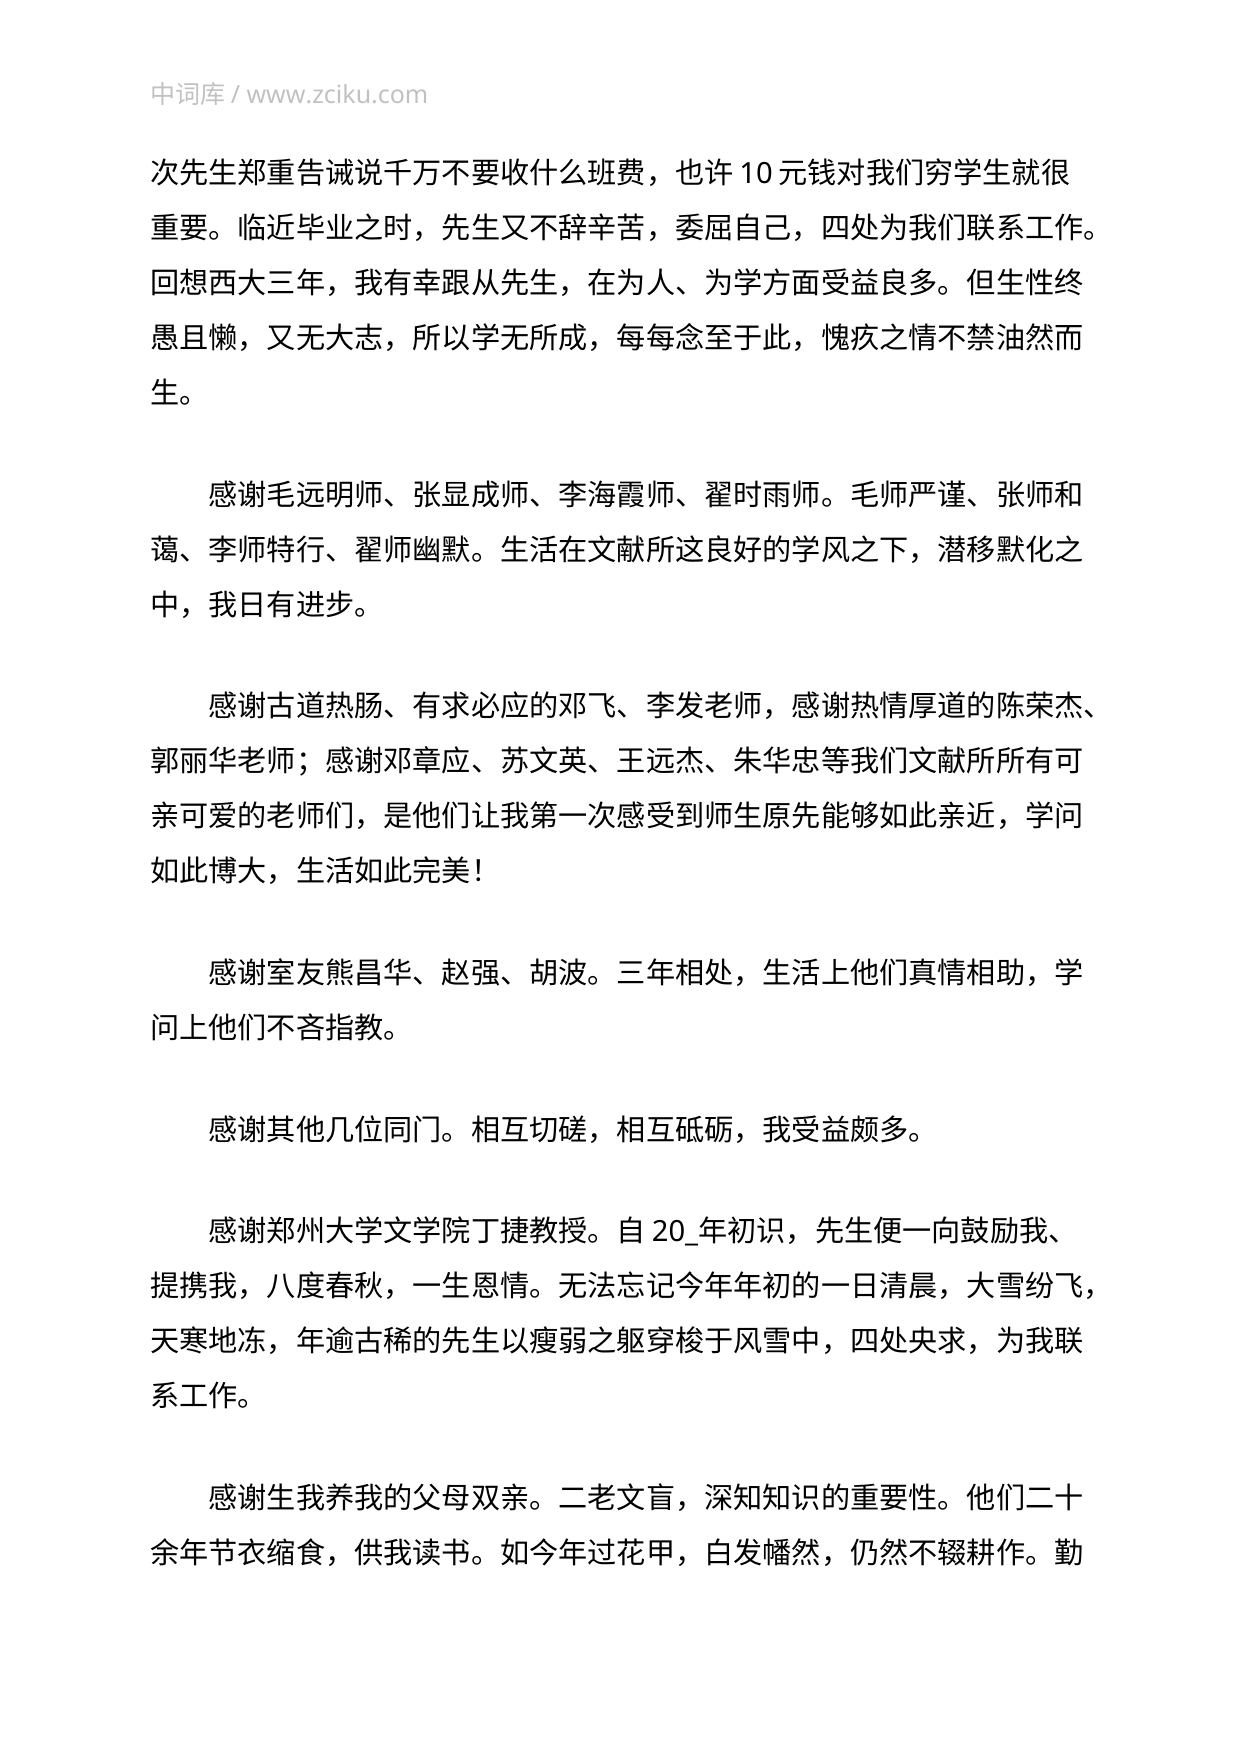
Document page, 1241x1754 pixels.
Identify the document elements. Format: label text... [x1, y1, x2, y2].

text 感谢室友熊昌华、赵强、胡波。三年相处，生活上他们真情相助，学问上他们不吝指教。 [150, 949, 1090, 1047]
text 感谢古道热肠、有求必应的邓飞、李发老师，感谢热情厚道的陈荣杰、郭丽华老师；感谢邓章应、苏文英、王远杰、朱华忠等我们文献所所有可亲可爱的老师们，是他们让我第一次感受到师生原先能够如此亲近，学问如此博大，生活如此完美！ [150, 683, 1090, 890]
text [150, 1474, 1090, 1572]
text 感谢其他几位同门。相互切磋，相互砥砺，我受益颇多。 [150, 1106, 1090, 1148]
text 感谢毛远明师、张显成师、李海霞师、翟时雨师。毛师严谨、张师和蔼、李师特行、翟师幽默。生活在文献所这良好的学风之下，潜移默化之中，我日有进步。 [150, 471, 1090, 623]
text 感谢郑州大学文学院丁捷教授。自20_年初识，先生便一向鼓励我、提携我，八度春秋，一生恩情。无法忘记今年年初的一日清晨，大雪纷飞，天寒地冻，年逾古稀的先生以瘦弱之躯穿梭于风雪中，四处央求，为我联系工作。 [150, 1208, 1090, 1415]
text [150, 150, 1090, 412]
